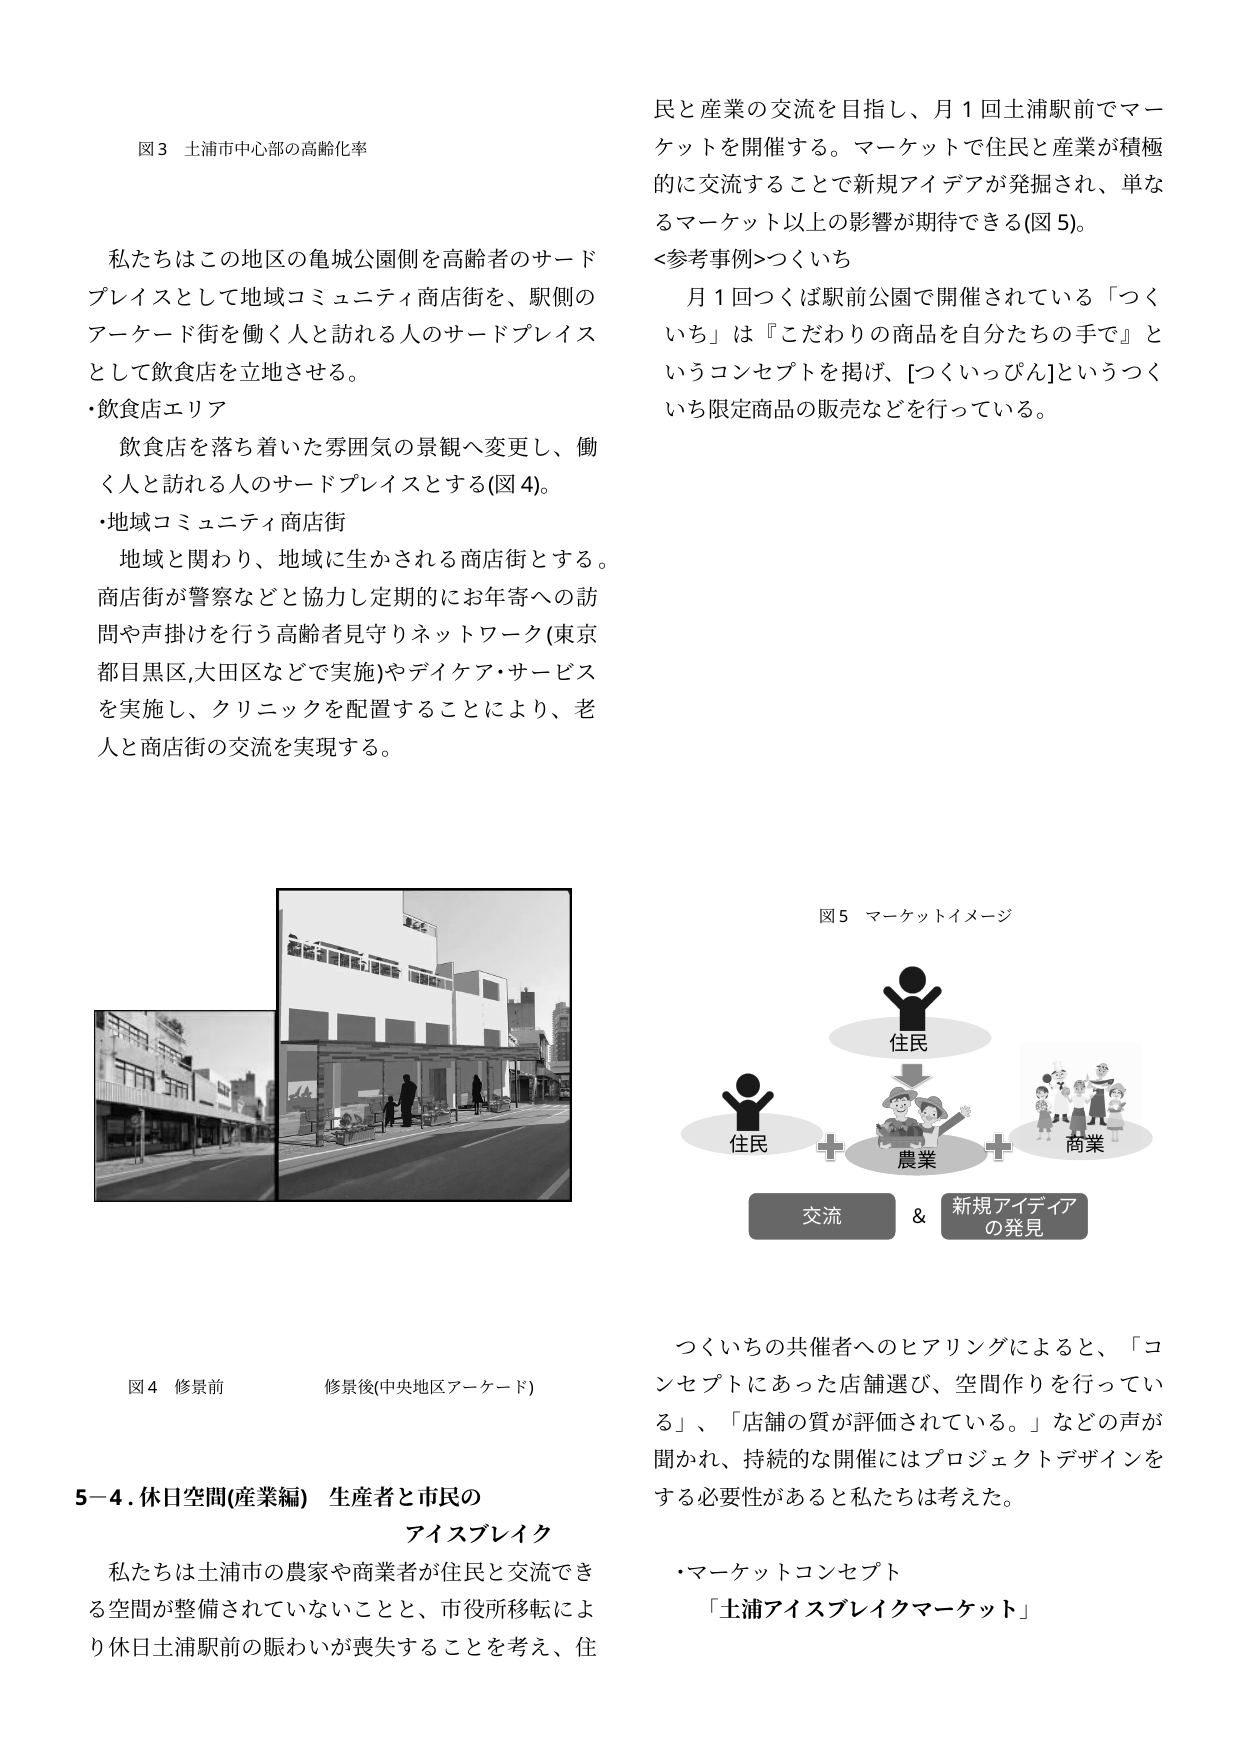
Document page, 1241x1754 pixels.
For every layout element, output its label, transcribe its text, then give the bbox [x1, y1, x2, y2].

text 5－4 . 休日空間(産業編) 生産者と市民の [75, 1477, 598, 1514]
text <参考事例>つくいち [653, 239, 1165, 277]
text 月1回つくば駅前公園で開催されている「つくいち」は『こだわりの商品を自分たちの手で』というコンセプトを掲げ、[つくいっぴん]というつくいち限定商品の販売などを行っている。 [664, 277, 1165, 427]
text ･飲食店エリア [86, 389, 598, 427]
text ･マーケットコンセプト [675, 1552, 1165, 1589]
text 地域と関わり、地域に生かされる商店街とする。商店街が警察などと協力し定期的にお年寄への訪問や声掛けを行う高齢者見守りネットワーク(東京都目黒区,大田区などで実施)やデイケア･サービスを実施し、クリニックを配置することにより、老人と商店街の交流を実現する。 [97, 539, 598, 764]
text つくいちの共催者へのヒアリングによると、「コンセプトにあった店舗選び、空間作りを行っている」、「店舗の質が評価されている。」などの声が聞かれ、持続的な開催にはプロジェクトデザインをする必要性があると私たちは考えた。 [653, 1327, 1165, 1514]
text 私たちは土浦市の農家や商業者が住民と交流できる空間が整備されていないことと、市役所移転により休日土浦駅前の賑わいが喪失することを考え、住民と産業の交流を目指し、月1回土浦駅前でマーケットを開催する。マーケットで住民と産業が積極的に交流することで新規アイデアが発掘され、単なるマーケット以上の影響が期待できる(図5)。 [653, 89, 1165, 239]
text 飲食店を落ち着いた雰囲気の景観へ変更し、働く人と訪れる人のサードプレイスとする(図4)。 [97, 427, 598, 502]
text 私たちは土浦市の農家や商業者が住民と交流できる空間が整備されていないことと、市役所移転により休日土浦駅前の賑わいが喪失することを考え、住民と産業の交流を目指し、月1回土浦駅前でマーケットを開催する。マーケットで住民と産業が積極的に交流することで新規アイデアが発掘され、単なるマーケット以上の影響が期待できる(図5)。 [86, 1552, 598, 1664]
text ･地域コミュニティ商店街 [97, 502, 598, 539]
picture [94, 888, 572, 1202]
text 私たちはこの地区の亀城公園側を高齢者のサードプレイスとして地域コミュニティ商店街を、駅側のアーケード街を働く人と訪れる人のサードプレイスとして飲食店を立地させる。 [86, 239, 598, 389]
text 「土浦アイスブレイクマーケット」 [675, 1589, 1165, 1627]
text アイスブレイク [75, 1514, 598, 1552]
